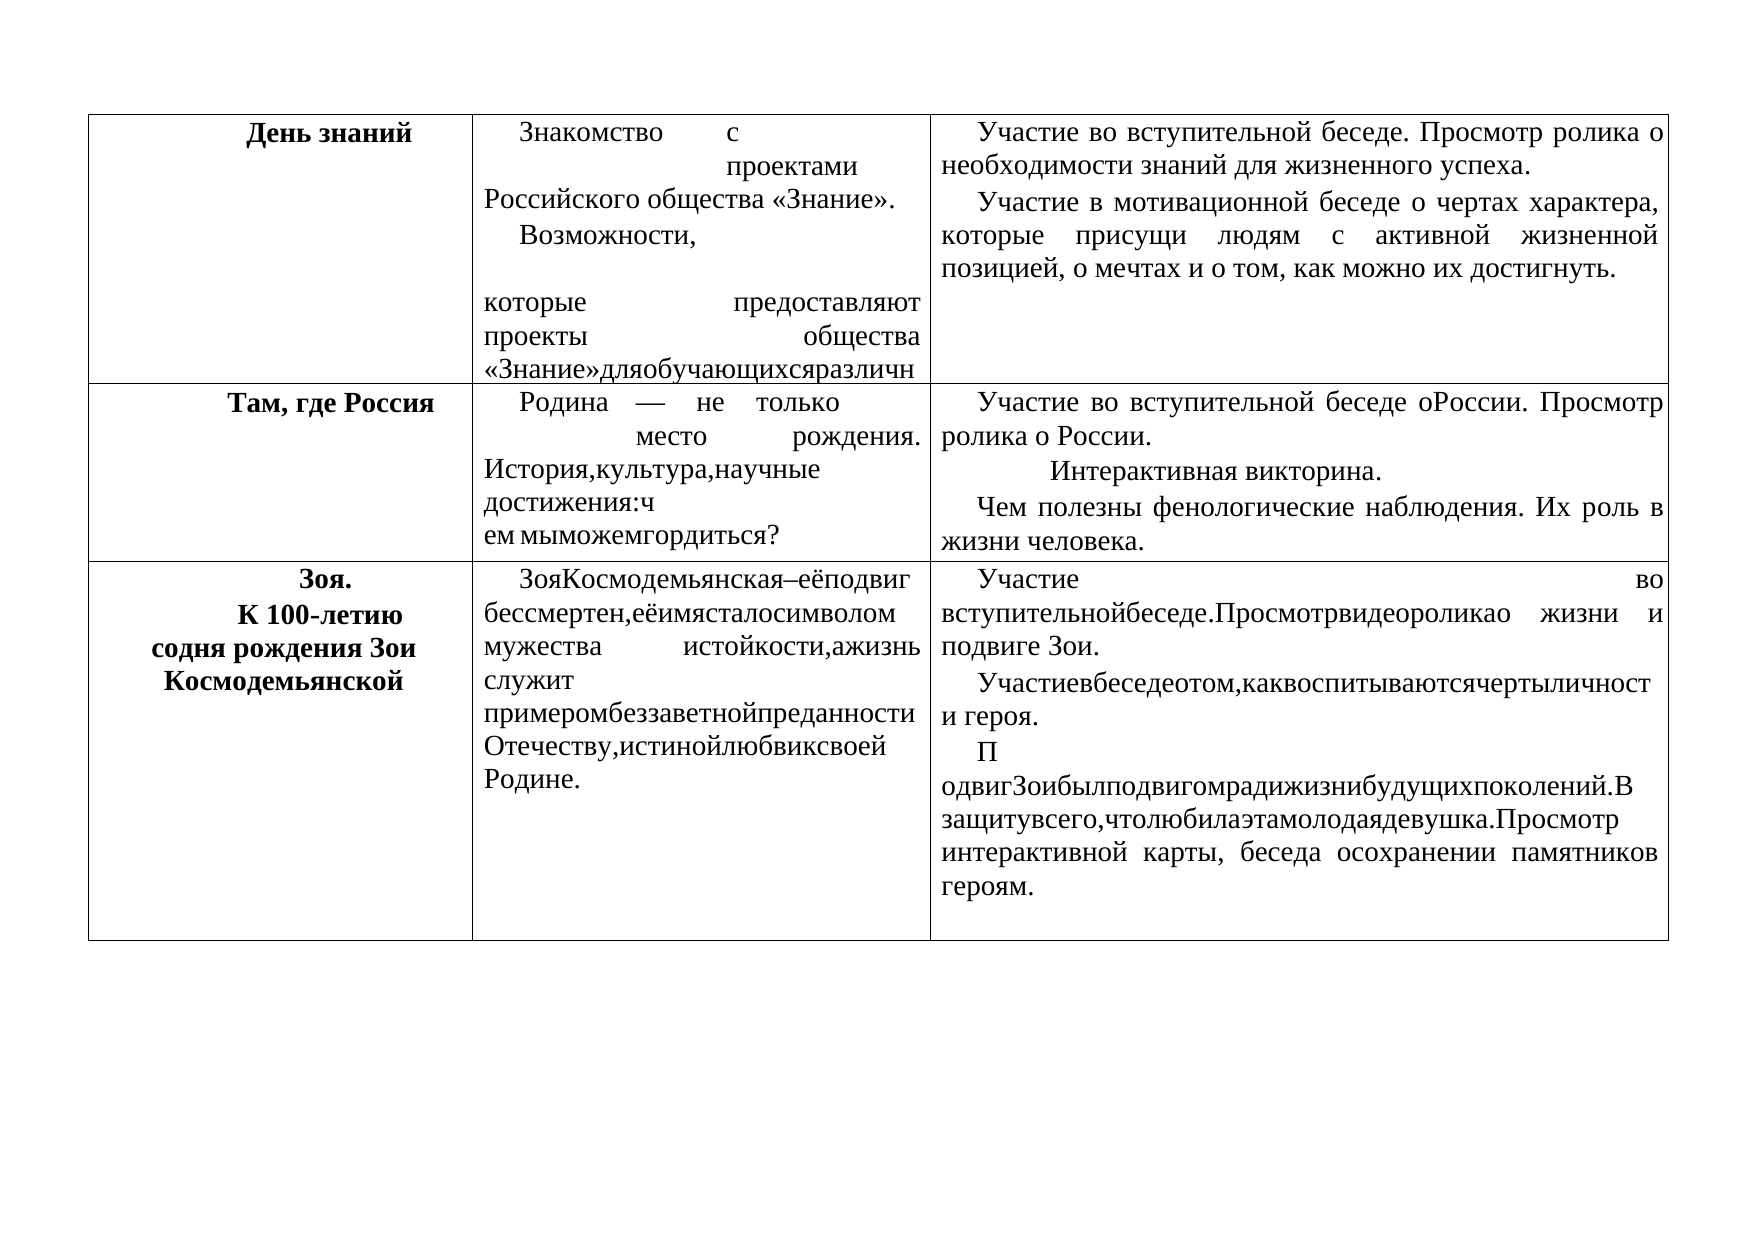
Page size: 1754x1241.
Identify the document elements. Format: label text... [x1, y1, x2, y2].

table_cell Там, где Россия [89, 384, 472, 561]
table_cell Участие во вступительной беседе оРоссии. Просмотр ролика о России. Интерактивная викторина. Чем полезны фенологические наблюдения. Их роль в жизни человека. [931, 384, 1668, 561]
table_cell День знаний [89, 115, 472, 383]
table_cell Участие во вступительной беседе. Просмотр ролика о необходимости знаний для жизненного успеха. Участие в мотивационной беседе о чертах характера, которые присущи людям с активной жизненной позицией, о мечтах и о том, как можно их достигнуть. [931, 115, 1668, 383]
table_cell ЗояКосмодемьянская–еёподвиг бессмертен,еёимясталосимволом мужества истойкости,ажизнь служит примеромбеззаветнойпреданности Отечеству,истинойлюбвиксвоей Родине. [473, 562, 930, 940]
table_cell Зоя. К 100-летию содня рождения Зои Космодемьянской [89, 562, 472, 940]
table_cell Знакомство с проектами Российского общества «Знание». Возможности, которые предоставляют проекты общества «Знание»дляобучающихсяразличных возрастов. [473, 115, 930, 383]
table_cell Родина — не только место рождения. История,культура,научные достижения:чеммыможемгордиться? [473, 384, 930, 561]
table_cell Участие во вступительнойбеседе.Просмотрвидеороликао жизни и подвиге Зои. Участиевбеседеотом,каквоспитываютсячертыличности героя. ПодвигЗоибылподвигомрадижизнибудущихпоколений.В защитувсего,чтолюбилаэтамолодаядевушка.Просмотр интерактивной карты, беседа осохранении памятников героям. [931, 562, 1668, 940]
